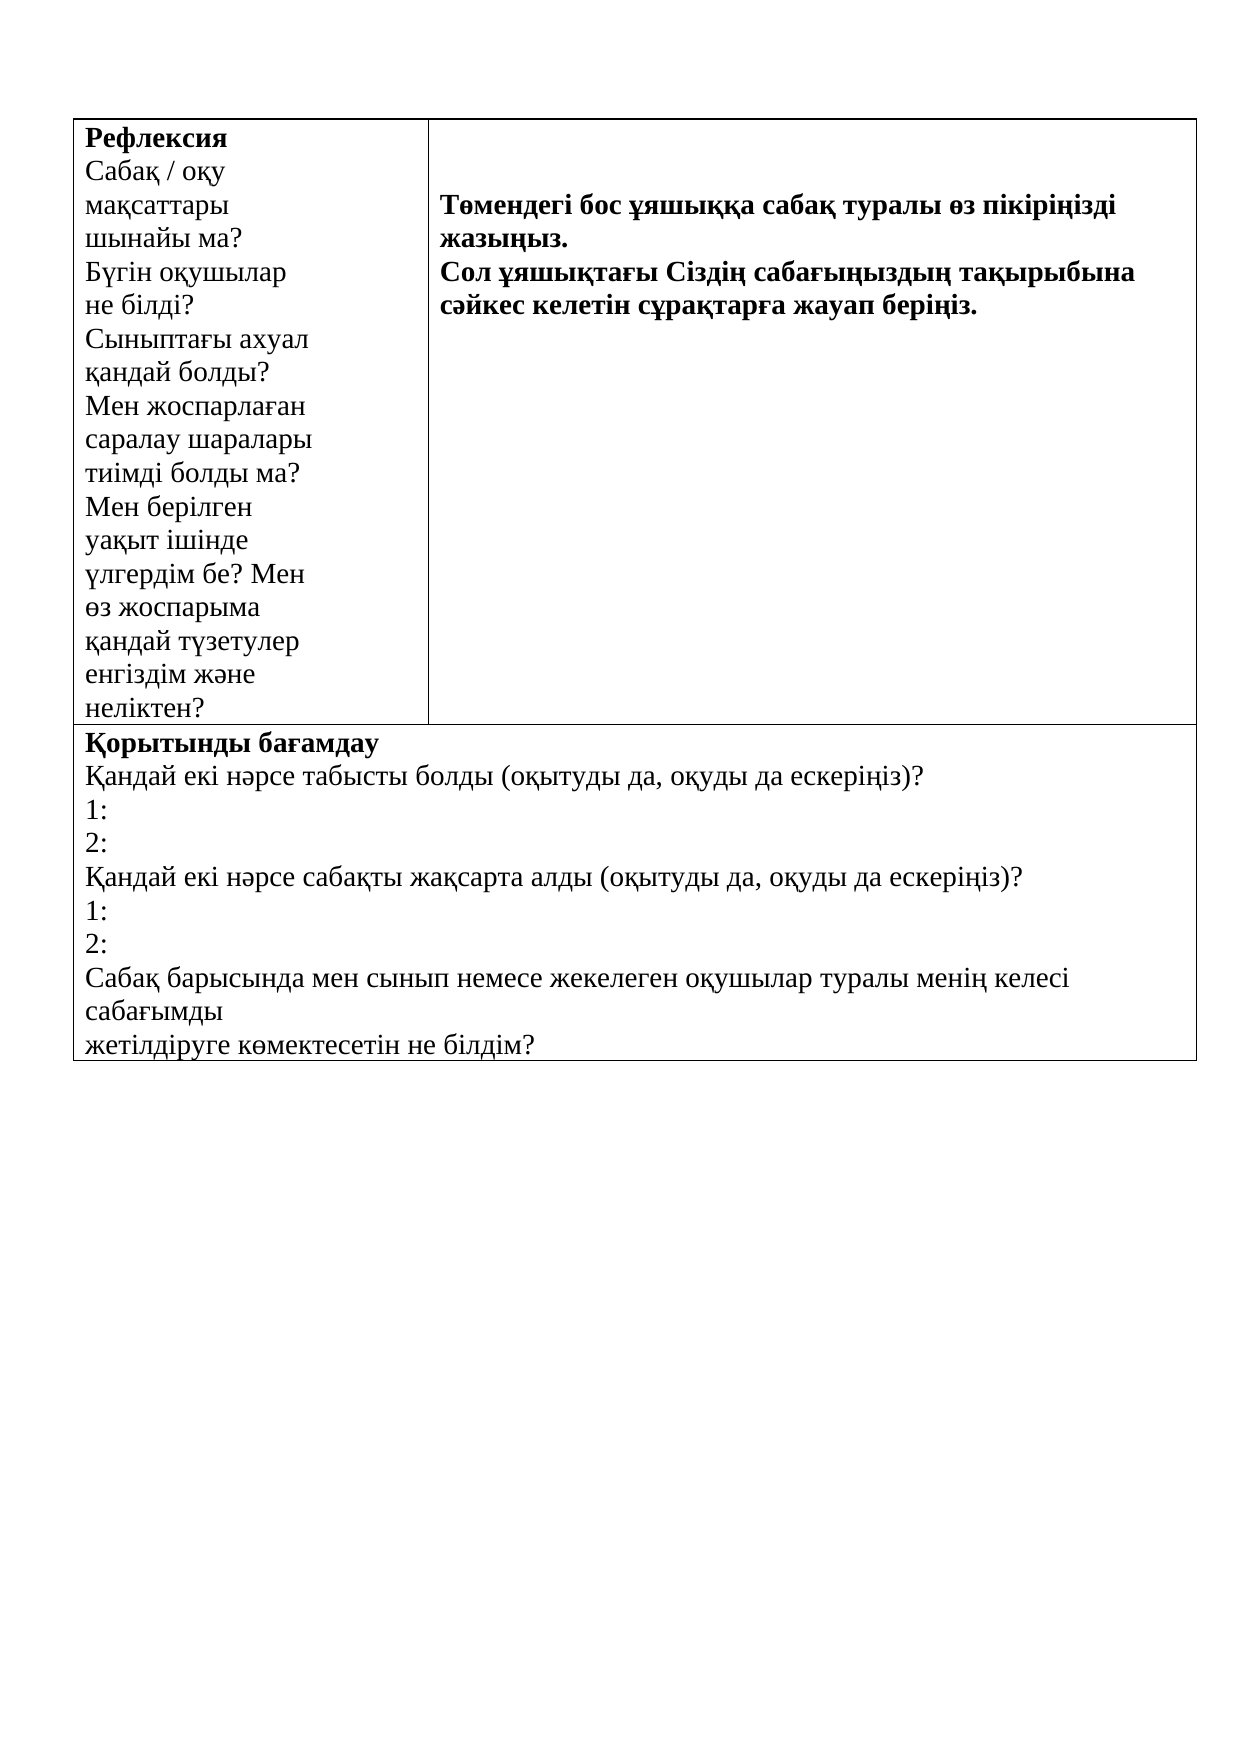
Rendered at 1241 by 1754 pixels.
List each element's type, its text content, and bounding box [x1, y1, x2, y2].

table_cell Қорытынды бағамдау Қандай екі нəрсе табысты болды (оқытуды да, оқуды да ескеріңіз)? 1: 2: Қандай екі нəрсе сабақты жақсарта алды (оқытуды да, оқуды да ескеріңіз)? 1: 2: Сабақ барысында мен сынып немесе жекелеген оқушылар туралы менің келесі сабағымды жетілдіруге көмектесетін не білдім? [74, 725, 1196, 1060]
table_cell Рефлексия Сабақ / оқу мақсаттары шынайы ма? Бүгін оқушылар не білді? Сыныптағы ахуал қандай болды? Мен жоспарлаған саралау шаралары тиімді болды ма? Мен берілген уақыт ішінде үлгердім бе? Мен өз жоспарыма қандай түзетулер енгіздім жəне неліктен? [74, 120, 428, 723]
table_cell Төмендегі бос ұяшыққа сабақ туралы өз пікіріңізді жазыңыз. Сол ұяшықтағы Сіздің сабағыңыздың тақырыбына сəйкес келетін сұрақтарға жауап беріңіз. [429, 120, 1196, 723]
